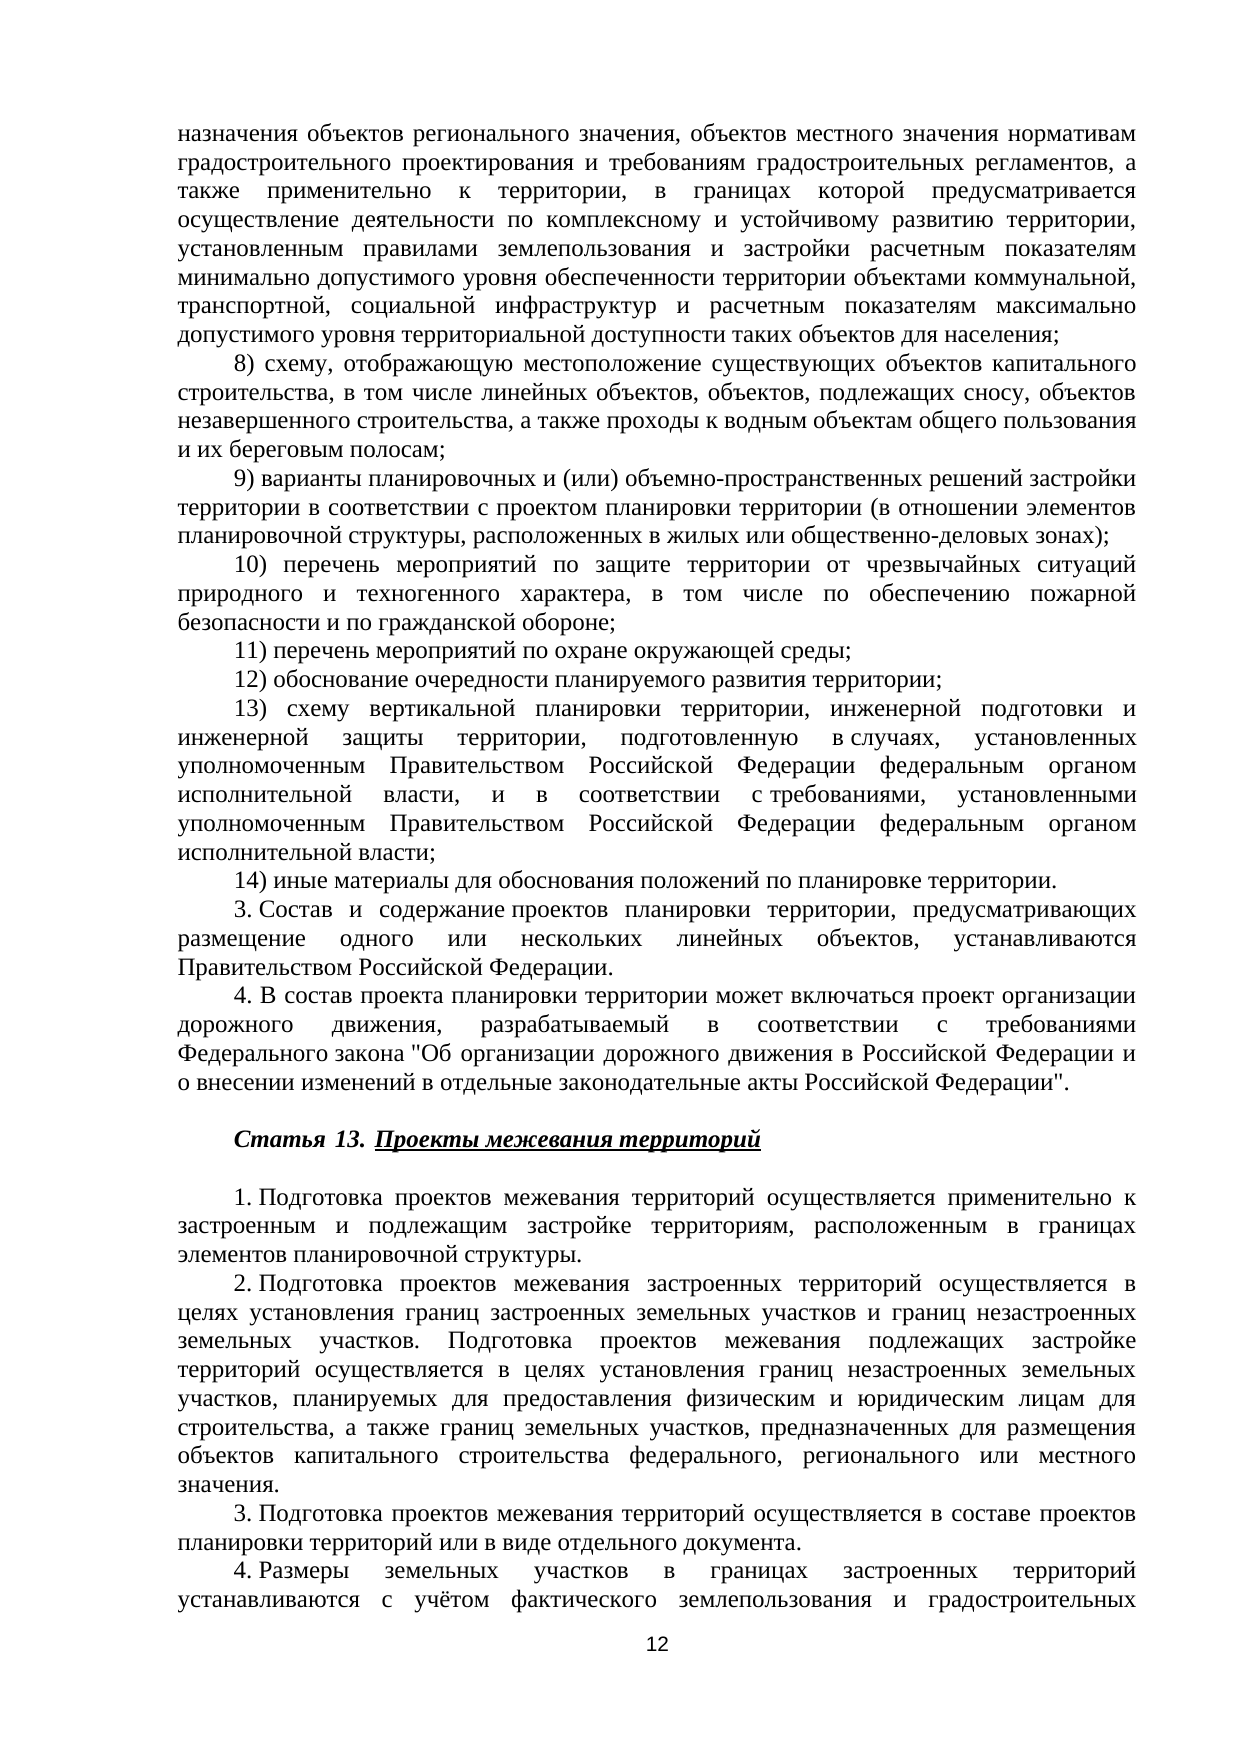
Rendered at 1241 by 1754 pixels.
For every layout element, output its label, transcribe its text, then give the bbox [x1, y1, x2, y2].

text 12) обоснование очередности планируемого развития территории; [177, 664, 1137, 693]
text 14) иные материалы для обоснования положений по планировке территории. [177, 866, 1137, 894]
text 4. В состав проекта планировки территории может включаться проект организации дорожного движения, разрабатываемый в соответствии с требованиями Федерального закона "Об организации дорожного движения в Российской Федерации и о внесении изменений в отдельные законодательные акты Российской Федерации". [177, 981, 1137, 1096]
text 2. Подготовка проектов межевания застроенных территорий осуществляется в целях установления границ застроенных земельных участков и границ незастроенных земельных участков. Подготовка проектов межевания подлежащих застройке территорий осуществляется в целях установления границ незастроенных земельных участков, планируемых для предоставления физическим и юридическим лицам для строительства, а также границ земельных участков, предназначенных для размещения объектов капитального строительства федерального, регионального или местного значения. [177, 1268, 1137, 1498]
text 3. Состав и содержание проектов планировки территории, предусматривающих размещение одного или нескольких линейных объектов, устанавливаются Правительством Российской Федерации. [177, 894, 1137, 981]
text 10) перечень мероприятий по защите территории от чрезвычайных ситуаций природного и техногенного характера, в том числе по обеспечению пожарной безопасности и по гражданской обороне; [177, 549, 1137, 636]
text Статья 13. Проекты межевания территорий [177, 1124, 1137, 1153]
text 11) перечень мероприятий по охране окружающей среды; [177, 636, 1137, 664]
text 3. Подготовка проектов межевания территорий осуществляется в составе проектов планировки территорий или в виде отдельного документа. [177, 1498, 1137, 1556]
text 13) схему вертикальной планировки территории, инженерной подготовки и инженерной защиты территории, подготовленную в случаях, установленных уполномоченным Правительством Российской Федерации федеральным органом исполнительной власти, и в соответствии с требованиями, установленными уполномоченным Правительством Российской Федерации федеральным органом исполнительной власти; [177, 693, 1137, 866]
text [177, 118, 1137, 348]
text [177, 1556, 1137, 1613]
text 8) схему, отображающую местоположение существующих объектов капитального строительства, в том числе линейных объектов, объектов, подлежащих сносу, объектов незавершенного строительства, а также проходы к водным объектам общего пользования и их береговым полосам; [177, 348, 1137, 463]
text 9) варианты планировочных и (или) объемно-пространственных решений застройки территории в соответствии с проектом планировки территории (в отношении элементов планировочной структуры, расположенных в жилых или общественно-деловых зонах); [177, 463, 1137, 549]
text 1. Подготовка проектов межевания территорий осуществляется применительно к застроенным и подлежащим застройке территориям, расположенным в границах элементов планировочной структуры. [177, 1182, 1137, 1268]
